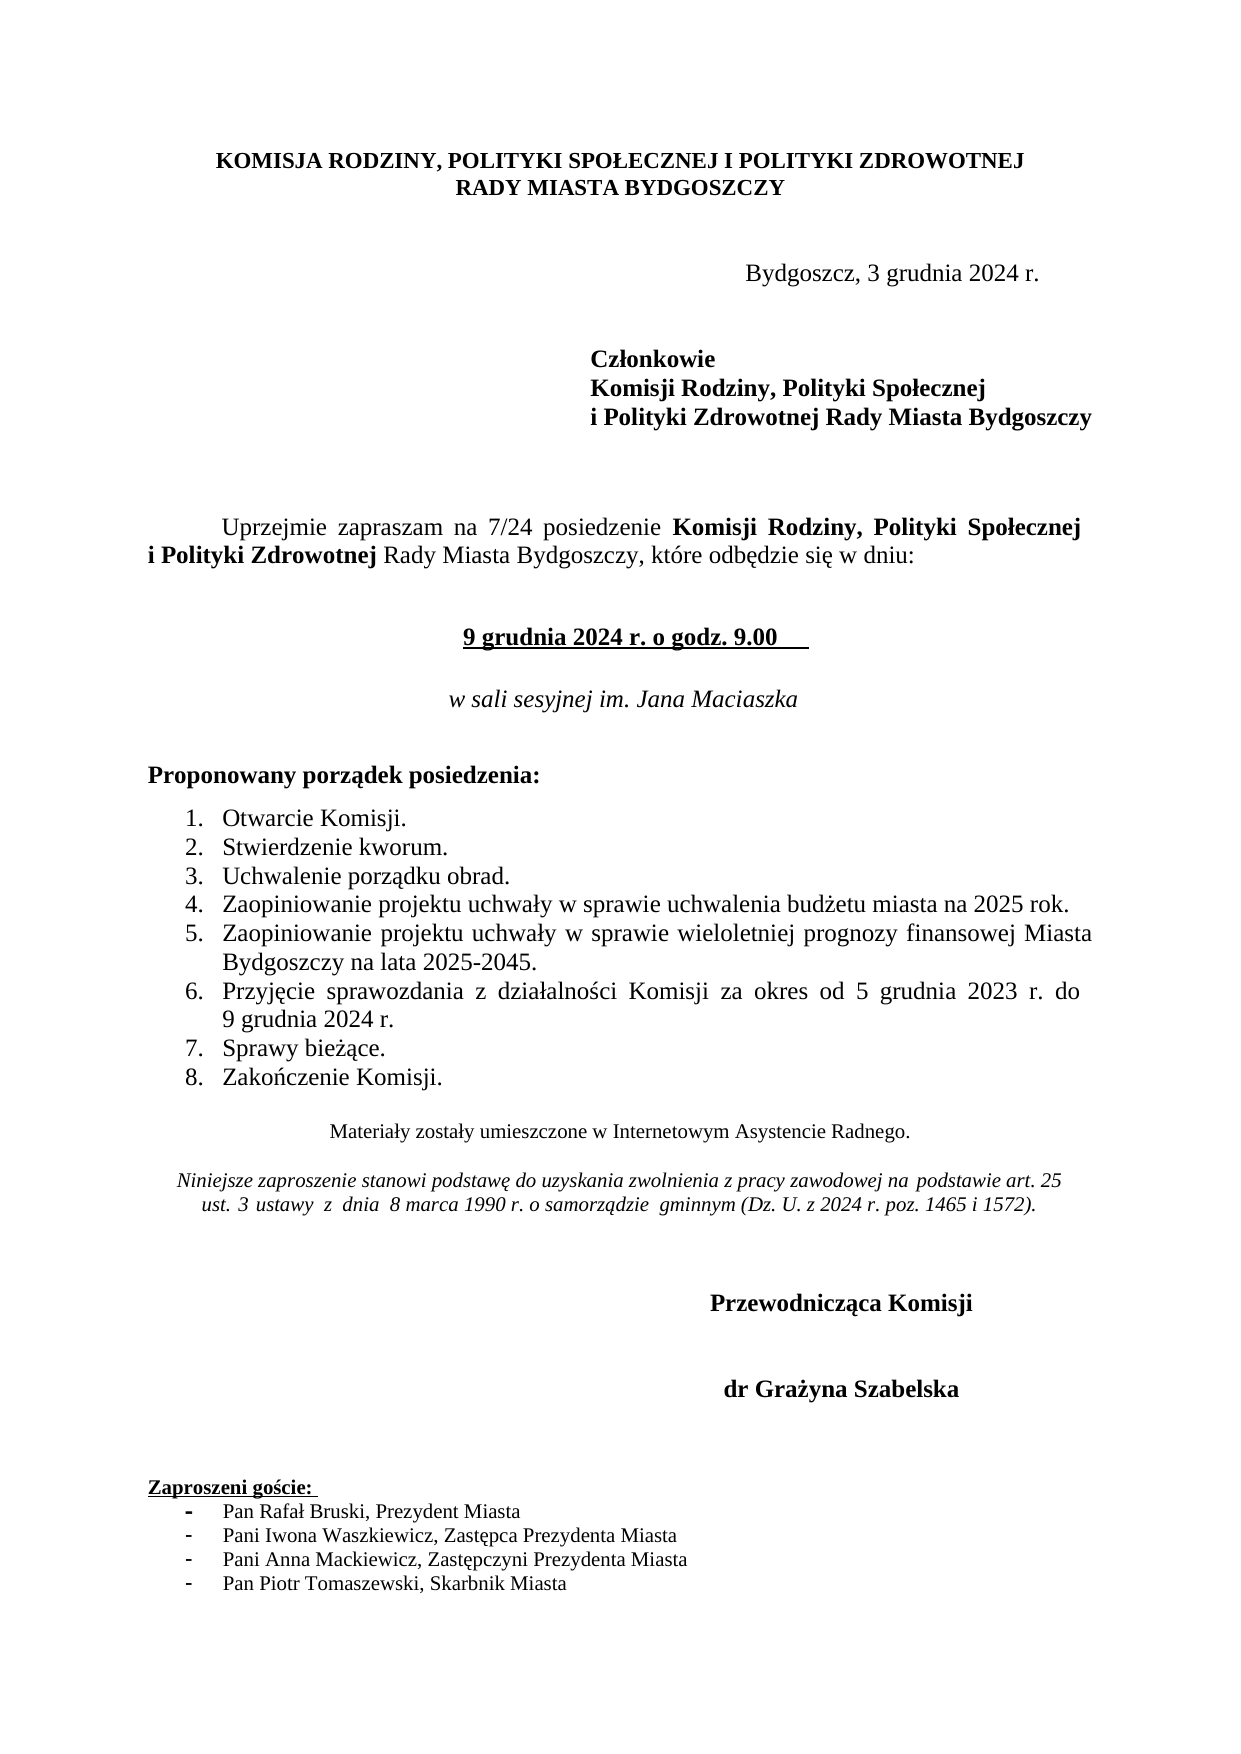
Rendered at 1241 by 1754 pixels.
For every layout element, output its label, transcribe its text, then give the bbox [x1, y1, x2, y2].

list Zakończenie Komisji. [185, 1062, 1093, 1091]
text w sali sesyjnej im. Jana Maciaszka [148, 684, 1093, 713]
text KOMISJA RODZINY, POLITYKI SPOŁECZNEJ I POLITYKI ZDROWOTNEJ [148, 148, 1093, 174]
list Otwarcie Komisji. [185, 803, 1093, 832]
list Zaopiniowanie projektu uchwały w sprawie wieloletniej prognozy finansowej Miasta Bydgoszczy na lata 2025-2045. [185, 918, 1093, 976]
text Zaproszeni goście: [148, 1475, 1093, 1499]
list Pani Anna Mackiewicz, Zastępczyni Prezydenta Miasta [185, 1547, 1093, 1571]
list Zaopiniowanie projektu uchwały w sprawie uchwalenia budżetu miasta na 2025 rok. [185, 889, 1093, 918]
list Pan Piotr Tomaszewski, Skarbnik Miasta [185, 1571, 1093, 1595]
text Proponowany porządek posiedzenia: [148, 760, 1093, 789]
text 9 grudnia 2024 r. o godz. 9.00 [148, 622, 1093, 651]
list Przyjęcie sprawozdania z działalności Komisji za okres od 5 grudnia 2023 r. do 9 grudnia 2024 r. [185, 976, 1093, 1033]
text Niniejsze zaproszenie stanowi podstawę do uzyskania zwolnienia z pracy zawodowej na podstawie art. 25 ust. 3 ustawy z dnia 8 marca 1990 r. o samorządzie gminnym (Dz. U. z 2024 r. poz. 1465 i 1572). [148, 1168, 1093, 1216]
text Komisji Rodziny, Polityki Społecznej [516, 373, 1093, 402]
list Stwierdzenie kworum. [185, 832, 1093, 861]
list Uchwalenie porządku obrad. [185, 861, 1093, 889]
text Członkowie [516, 344, 1093, 373]
list Pan Rafał Bruski, Prezydent Miasta [185, 1499, 1093, 1523]
text Przewodnicząca Komisji [590, 1288, 1093, 1317]
text dr Grażyna Szabelska [590, 1374, 1093, 1403]
text RADY MIASTA BYDGOSZCZY [148, 174, 1093, 200]
list Sprawy bieżące. [185, 1033, 1093, 1062]
text Materiały zostały umieszczone w Internetowym Asystencie Radnego. [148, 1119, 1093, 1143]
text Uprzejmie zapraszam na 7/24 posiedzenie Komisji Rodziny, Polityki Społecznej i Polityki Zdrowotnej Rady Miasta Bydgoszczy, które odbędzie się w dniu: [148, 512, 1093, 569]
text i Polityki Zdrowotnej Rady Miasta Bydgoszczy [516, 402, 1093, 430]
text Bydgoszcz, 3 grudnia 2024 r. [664, 258, 1093, 287]
list Pani Iwona Waszkiewicz, Zastępca Prezydenta Miasta [185, 1523, 1093, 1547]
